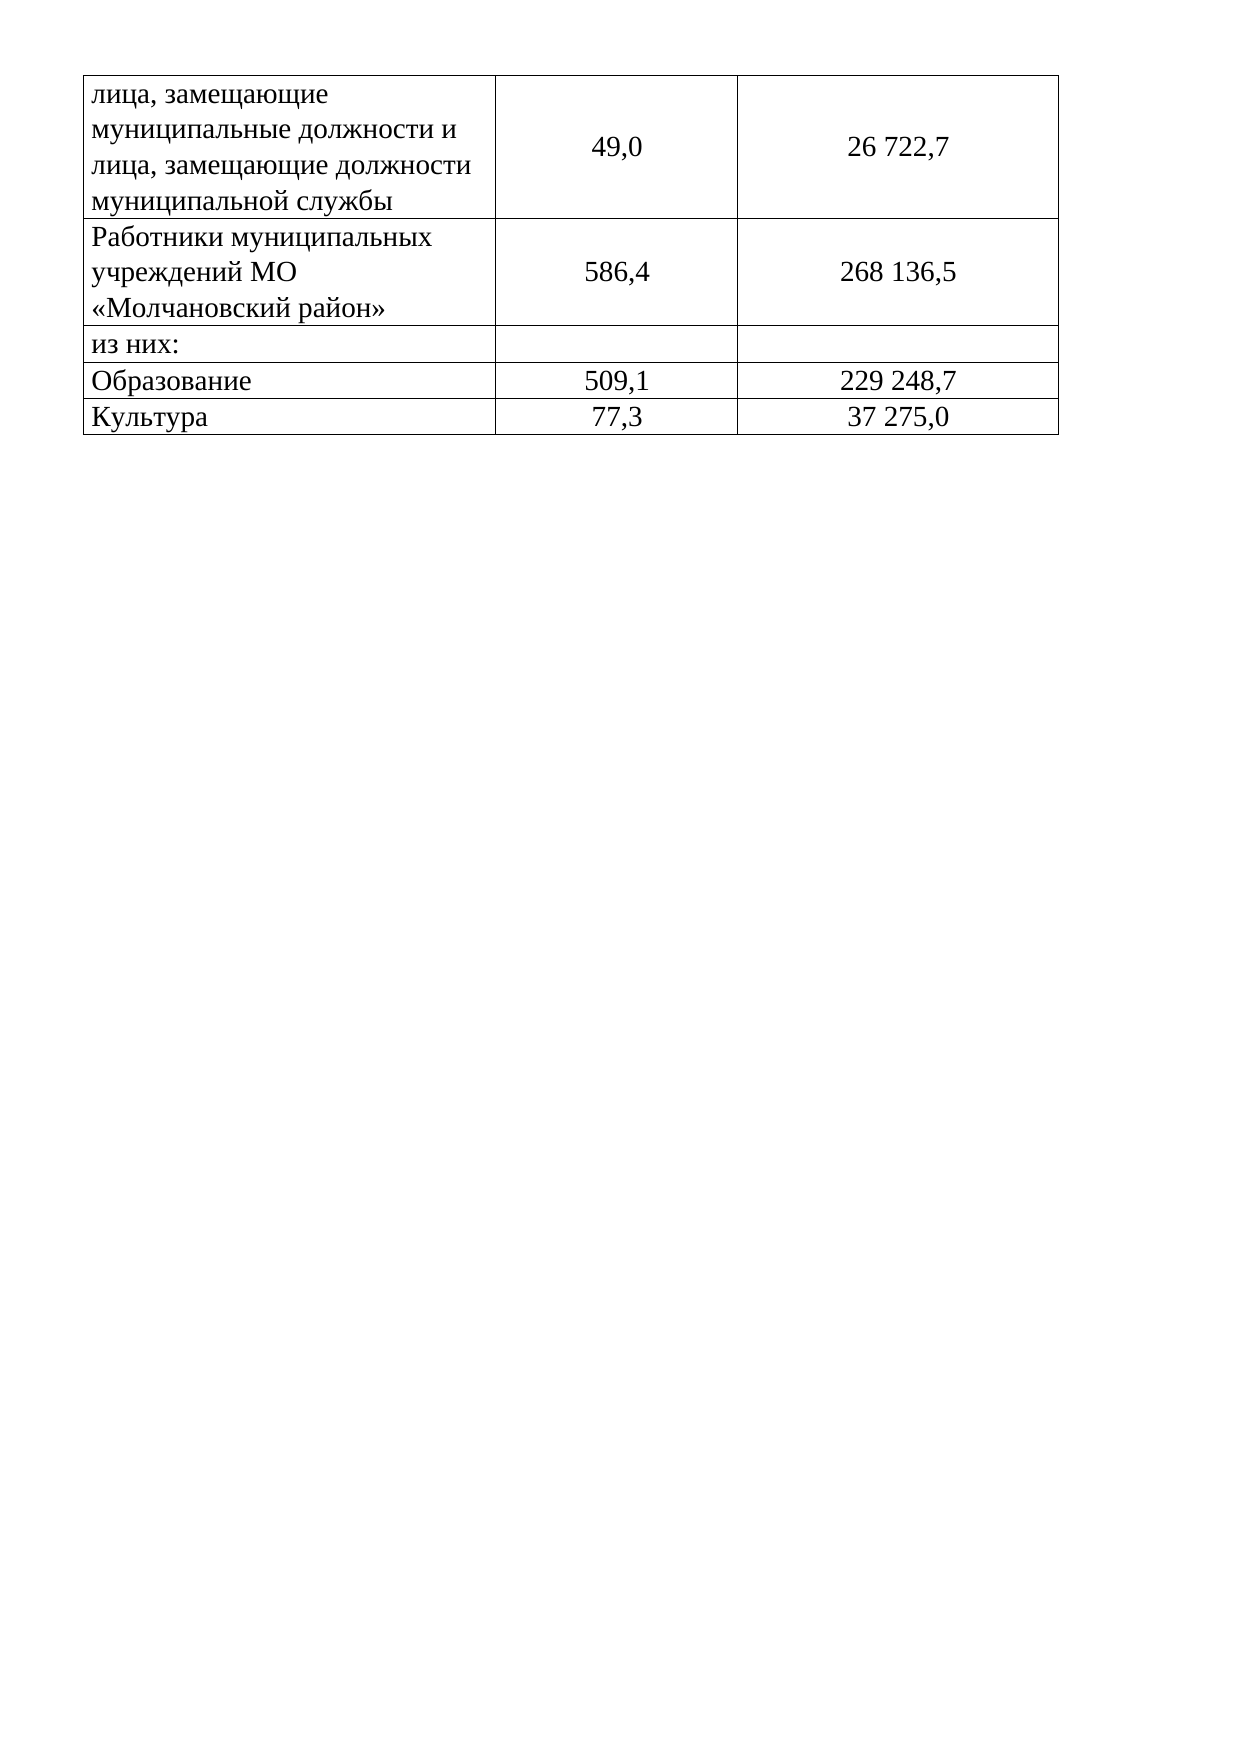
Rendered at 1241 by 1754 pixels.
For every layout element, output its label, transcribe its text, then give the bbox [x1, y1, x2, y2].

table_cell Образование [84, 363, 495, 398]
table_cell [496, 326, 737, 362]
table_cell Культура [84, 399, 495, 434]
table_cell 26 722,7 [738, 76, 1058, 218]
table_cell 509,1 [496, 363, 737, 398]
table_cell 268 136,5 [738, 219, 1058, 325]
table_cell из них: [84, 326, 495, 362]
table_cell 37 275,0 [738, 399, 1058, 434]
table_cell [738, 326, 1058, 362]
table_cell Работники муниципальных учреждений МО «Молчановский район» [84, 219, 495, 325]
table_cell 49,0 [496, 76, 737, 218]
table_cell 586,4 [496, 219, 737, 325]
table_cell лица, замещающие муниципальные должности и лица, замещающие должности муниципальной службы [84, 76, 495, 218]
table_cell 229 248,7 [738, 363, 1058, 398]
table_cell 77,3 [496, 399, 737, 434]
